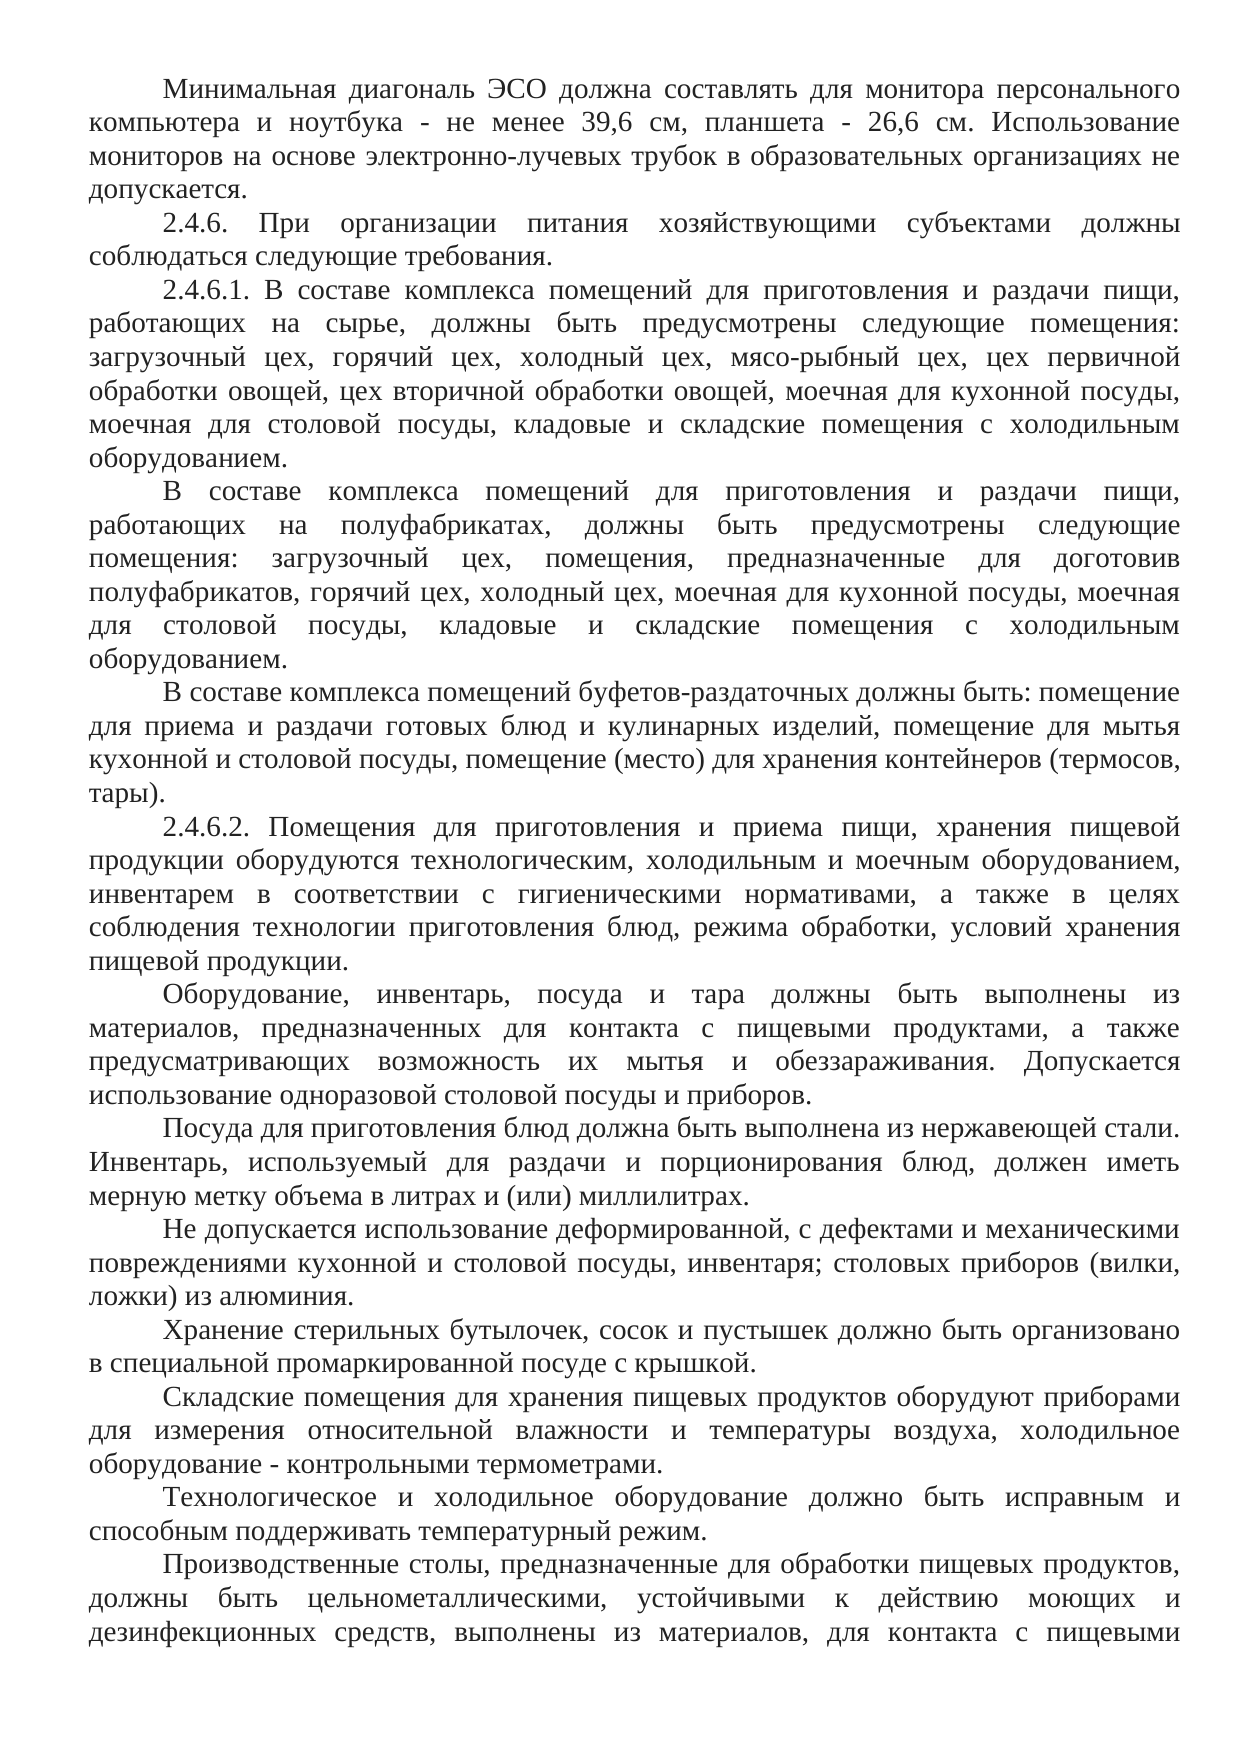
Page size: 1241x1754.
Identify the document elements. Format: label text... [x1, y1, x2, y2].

text 2.4.6. При организации питания хозяйствующими субъектами должны соблюдаться следующие требования. [89, 205, 1181, 272]
text Складские помещения для хранения пищевых продуктов оборудуют приборами для измерения относительной влажности и температуры воздуха, холодильное оборудование - контрольными термометрами. [89, 1379, 1181, 1479]
text Не допускается использование деформированной, с дефектами и механическими повреждениями кухонной и столовой посуды, инвентаря; столовых приборов (вилки, ложки) из алюминия. [89, 1211, 1181, 1312]
text Технологическое и холодильное оборудование должно быть исправным и способным поддерживать температурный режим. [89, 1479, 1181, 1547]
text В составе комплекса помещений для приготовления и раздачи пищи, работающих на полуфабрикатах, должны быть предусмотрены следующие помещения: загрузочный цех, помещения, предназначенные для доготовив полуфабрикатов, горячий цех, холодный цех, моечная для кухонной посуды, моечная для столовой посуды, кладовые и складские помещения с холодильным оборудованием. [89, 473, 1181, 674]
text 2.4.6.2. Помещения для приготовления и приема пищи, хранения пищевой продукции оборудуются технологическим, холодильным и моечным оборудованием, инвентарем в соответствии с гигиеническими нормативами, а также в целях соблюдения технологии приготовления блюд, режима обработки, условий хранения пищевой продукции. [89, 809, 1181, 976]
text Оборудование, инвентарь, посуда и тара должны быть выполнены из материалов, предназначенных для контакта с пищевыми продуктами, а также предусматривающих возможность их мытья и обеззараживания. Допускается использование одноразовой столовой посуды и приборов. [89, 976, 1181, 1111]
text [89, 1547, 1181, 1647]
text 2.4.6.1. В составе комплекса помещений для приготовления и раздачи пищи, работающих на сырье, должны быть предусмотрены следующие помещения: загрузочный цех, горячий цех, холодный цех, мясо-рыбный цех, цех первичной обработки овощей, цех вторичной обработки овощей, моечная для кухонной посуды, моечная для столовой посуды, кладовые и складские помещения с холодильным оборудованием. [89, 272, 1181, 473]
text В составе комплекса помещений буфетов-раздаточных должны быть: помещение для приема и раздачи готовых блюд и кулинарных изделий, помещение для мытья кухонной и столовой посуды, помещение (место) для хранения контейнеров (термосов, тары). [89, 674, 1181, 809]
text Минимальная диагональ ЭСО должна составлять для монитора персонального компьютера и ноутбука - не менее 39,6 см, планшета - 26,6 см. Использование мониторов на основе электронно-лучевых трубок в образовательных организациях не допускается. [89, 71, 1181, 205]
text Посуда для приготовления блюд должна быть выполнена из нержавеющей стали. Инвентарь, используемый для раздачи и порционирования блюд, должен иметь мерную метку объема в литрах и (или) миллилитрах. [89, 1111, 1181, 1211]
text Хранение стерильных бутылочек, сосок и пустышек должно быть организовано в специальной промаркированной посуде с крышкой. [89, 1312, 1181, 1379]
